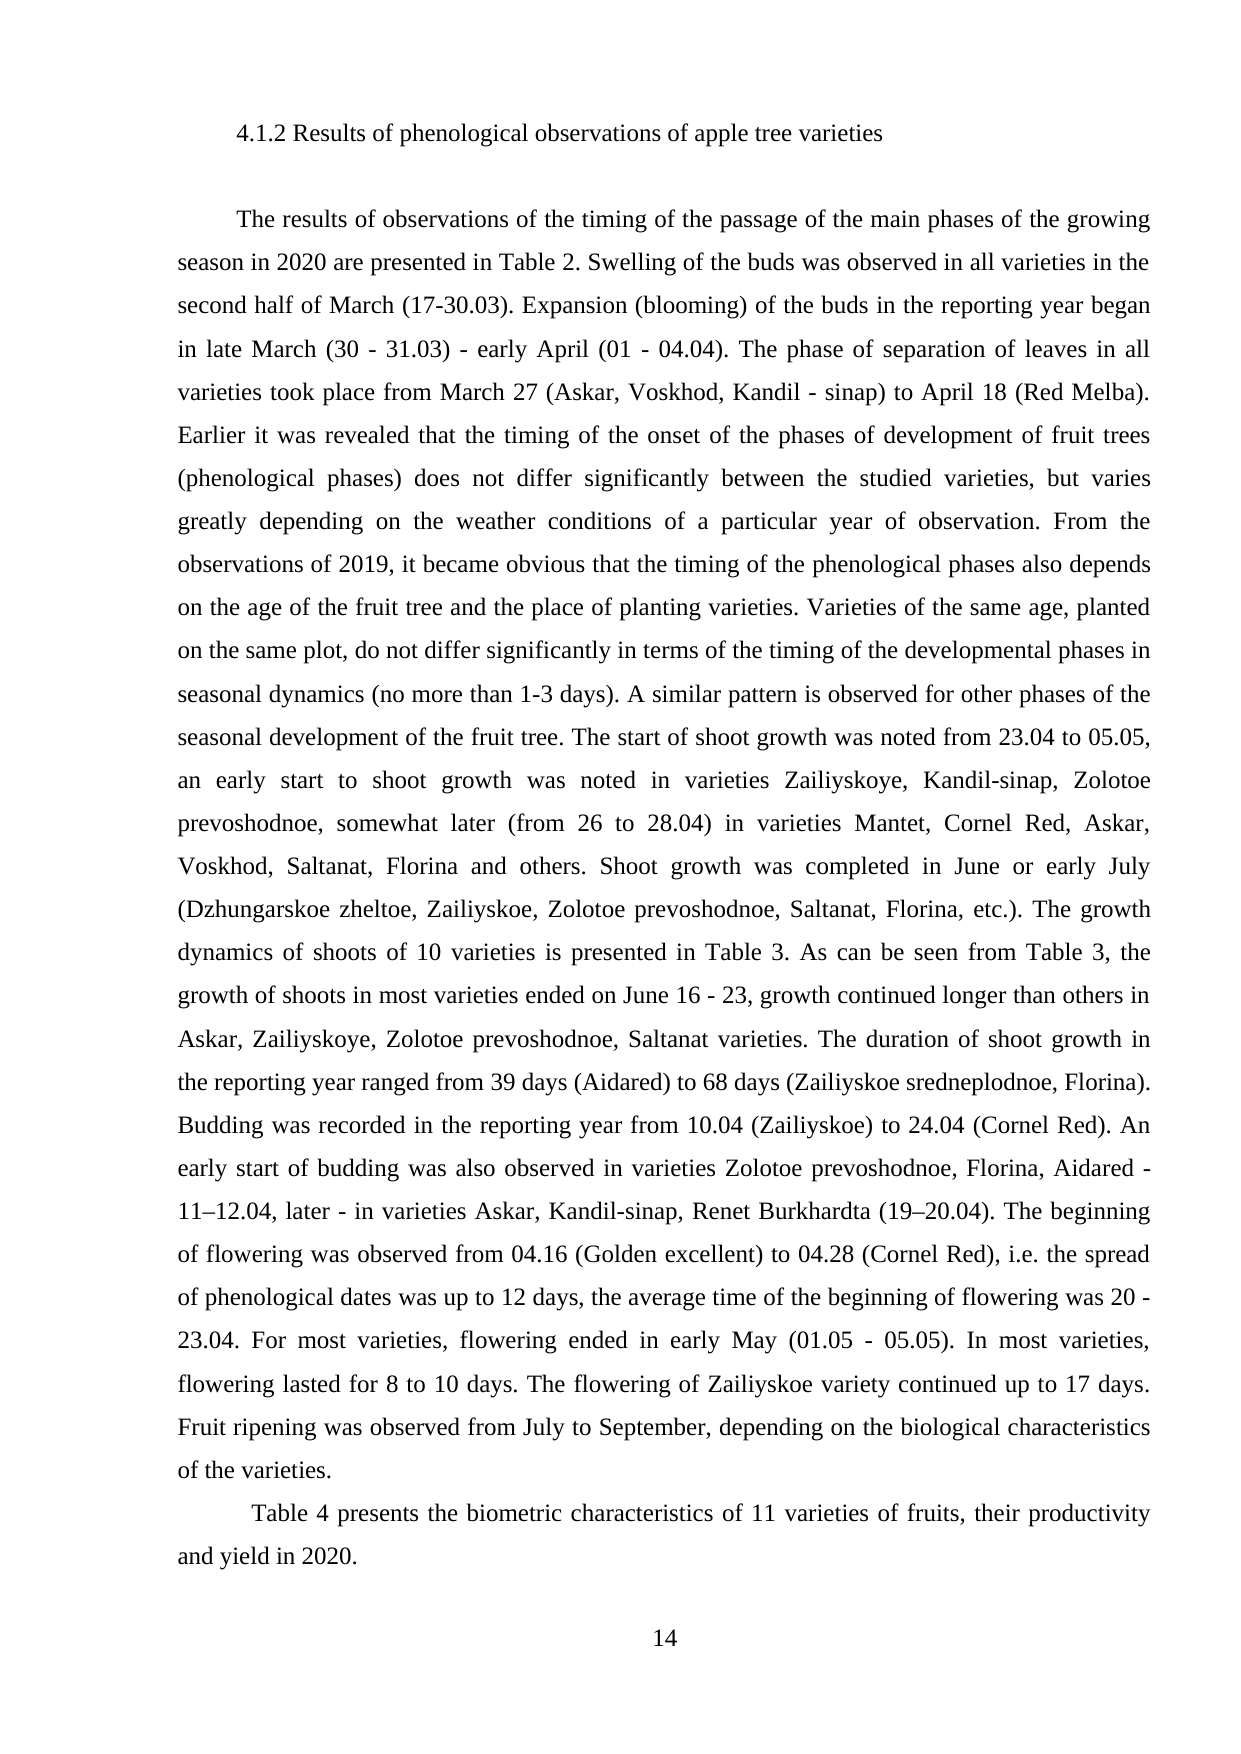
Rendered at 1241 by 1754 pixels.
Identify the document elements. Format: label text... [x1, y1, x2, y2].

text Table 4 presents the biometric characteristics of 11 varieties of fruits, their productivity and yield in 2020. [177, 1498, 1152, 1570]
text The results of observations of the timing of the passage of the main phases of the growing season in 2020 are presented in Table 2. Swelling of the buds was observed in all varieties in the second half of March (17-30.03). Expansion (blooming) of the buds in the reporting year began in late March (30 - 31.03) - early April (01 - 04.04). The phase of separation of leaves in all varieties took place from March 27 (Askar, Voskhod, Kandil - sinap) to April 18 (Red Melba). Earlier it was revealed that the timing of the onset of the phases of development of fruit trees (phenological phases) does not differ significantly between the studied varieties, but varies greatly depending on the weather conditions of a particular year of observation. From the observations of 2019, it became obvious that the timing of the phenological phases also depends on the age of the fruit tree and the place of planting varieties. Varieties of the same age, planted on the same plot, do not differ significantly in terms of the timing of the developmental phases in seasonal dynamics (no more than 1-3 days). A similar pattern is observed for other phases of the seasonal development of the fruit tree. The start of shoot growth was noted from 23.04 to 05.05, an early start to shoot growth was noted in varieties Zailiyskoye, Kandil-sinap, Zolotoe prevoshodnoe, somewhat later (from 26 to 28.04) in varieties Mantet, Cornel Red, Askar, Voskhod, Saltanat, Florina and others. Shoot growth was completed in June or early July (Dzhungarskoe zheltoe, Zailiyskoe, Zolotoe prevoshodnoe, Saltanat, Florina, etc.). The growth dynamics of shoots of 10 varieties is presented in Table 3. As can be seen from Table 3, the growth of shoots in most varieties ended on June 16 - 23, growth continued longer than others in Askar, Zailiyskoye, Zolotoe prevoshodnoe, Saltanat varieties. The duration of shoot growth in the reporting year ranged from 39 days (Aidared) to 68 days (Zailiyskoe sredneplodnoe, Florina). Budding was recorded in the reporting year from 10.04 (Zailiyskoe) to 24.04 (Cornel Red). An early start of budding was also observed in varieties Zolotoe prevoshodnoe, Florina, Aidared - 11–12.04, later - in varieties Askar, Kandil-sinap, Renet Burkhardta (19–20.04). The beginning of flowering was observed from 04.16 (Golden excellent) to 04.28 (Cornel Red), i.e. the spread of phenological dates was up to 12 days, the average time of the beginning of flowering was 20 - 23.04. For most varieties, flowering ended in early May (01.05 - 05.05). In most varieties, flowering lasted for 8 to 10 days. The flowering of Zailiyskoe variety continued up to 17 days. Fruit ripening was observed from July to September, depending on the biological characteristics of the varieties. [177, 204, 1152, 1484]
text 4.1.2 Results of phenological observations of apple tree varieties [177, 118, 1152, 147]
